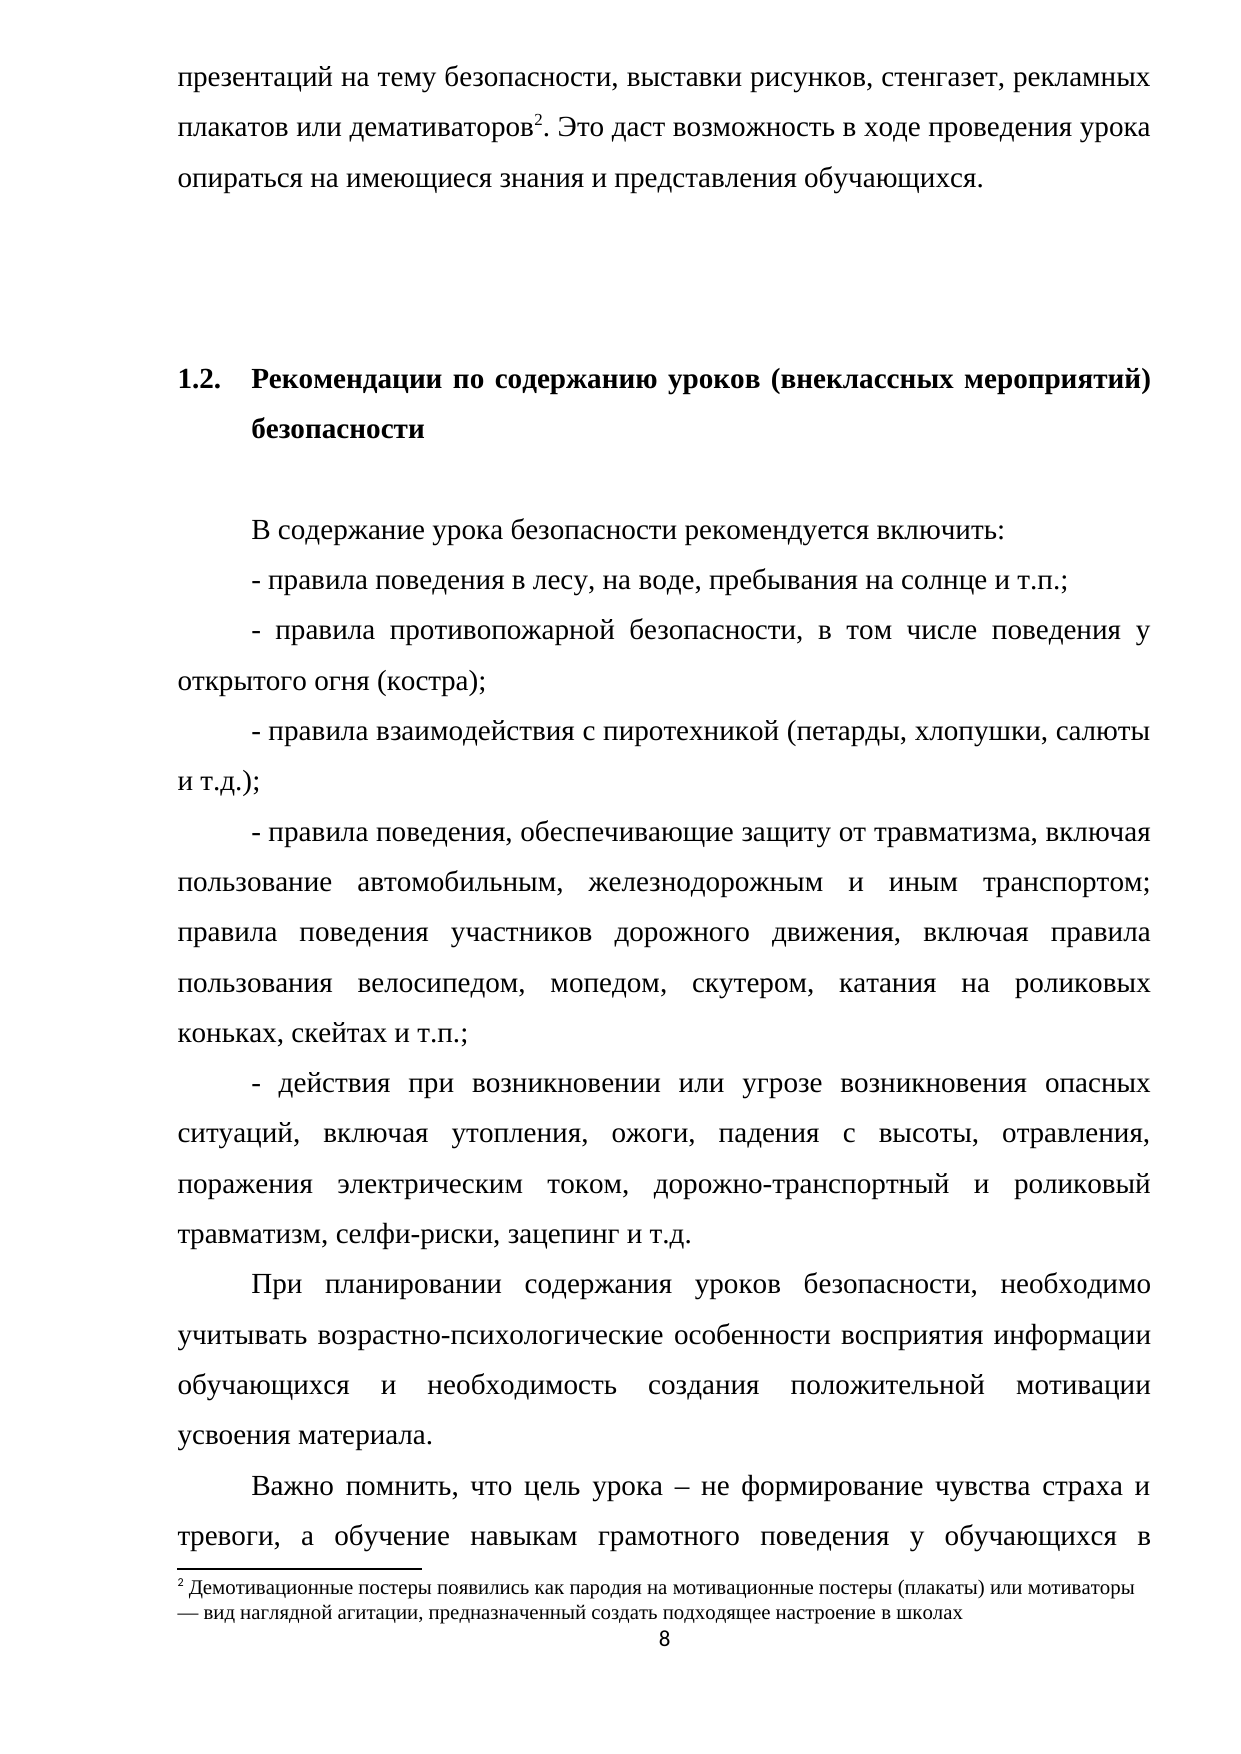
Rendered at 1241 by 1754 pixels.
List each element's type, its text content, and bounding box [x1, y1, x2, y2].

text - правила взаимодействия с пиротехникой (петарды, хлопушки, салюты и т.д.); [177, 713, 1152, 797]
text - правила поведения, обеспечивающие защиту от травматизма, включая пользование автомобильным, железнодорожным и иным транспортом; правила поведения участников дорожного движения, включая правила пользования велосипедом, мопедом, скутером, катания на роликовых коньках, скейтах и т.п.; [177, 814, 1152, 1048]
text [177, 1468, 1152, 1552]
text - правила противопожарной безопасности, в том числе поведения у открытого огня (костра); [177, 612, 1152, 696]
text - действия при возникновении или угрозе возникновения опасных ситуаций, включая утопления, ожоги, падения с высоты, отравления, поражения электрическим током, дорожно-транспортный и роликовый травматизм, селфи-риски, зацепинг и т.д. [177, 1065, 1152, 1250]
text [177, 59, 1152, 193]
text При планировании содержания уроков безопасности, необходимо учитывать возрастно-психологические особенности восприятия информации обучающихся и необходимость создания положительной мотивации усвоения материала. [177, 1267, 1152, 1451]
text В содержание урока безопасности рекомендуется включить: [177, 512, 1152, 545]
list Рекомендации по содержанию уроков (внеклассных мероприятий) безопасности [177, 361, 1152, 445]
text - правила поведения в лесу, на воде, пребывания на солнце и т.п.; [177, 562, 1152, 596]
